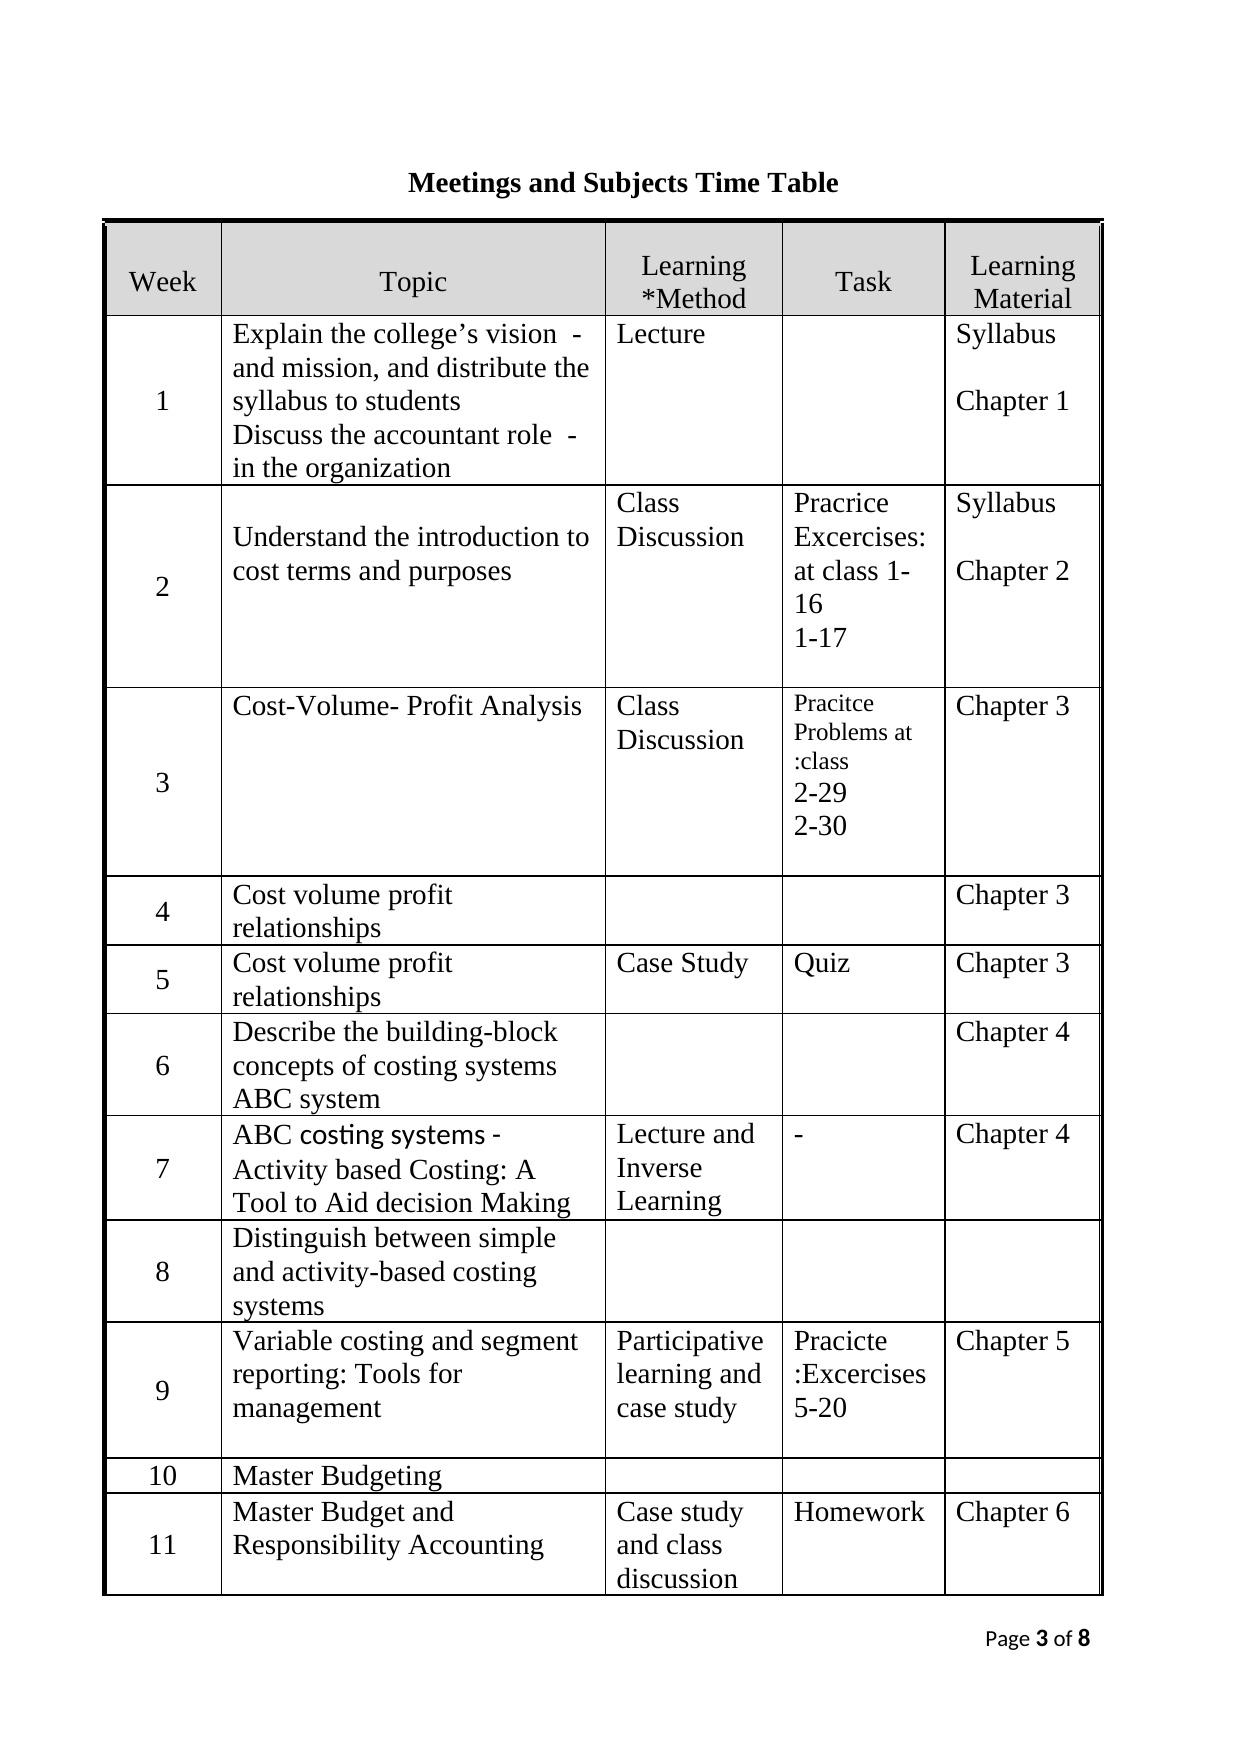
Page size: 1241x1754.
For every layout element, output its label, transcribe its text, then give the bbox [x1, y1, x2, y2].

table_cell Syllabus Chapter 1 [946, 316, 1099, 484]
text Meetings and Subjects Time Table [150, 165, 1090, 198]
table_cell Quiz [783, 946, 944, 1013]
table_cell 8 [107, 1221, 221, 1321]
table_cell ABC costing systems - Activity based Costing: A Tool to Aid decision Making [222, 1116, 605, 1219]
table_cell [606, 1459, 782, 1492]
table_cell - Explain the college’s vision and mission, and distribute the syllabus to students - Discuss the accountant role in the organization [222, 316, 605, 484]
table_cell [606, 1494, 782, 1594]
table_cell Distinguish between simple and activity-based costing systems [222, 1221, 605, 1321]
table_cell Lecture and Inverse Learning [606, 1116, 782, 1219]
table_cell 2 [107, 486, 221, 687]
table_cell [783, 316, 944, 484]
table_cell Cost-Volume- Profit Analysis [222, 688, 605, 875]
table_cell Chapter 6 [946, 1494, 1099, 1594]
table_header Task [783, 223, 944, 315]
table_cell Syllabus Chapter 2 [946, 486, 1099, 687]
table_cell Pracitce Problems at class: 2-29 2-30 [783, 688, 944, 875]
table_cell Chapter 4 [946, 1014, 1099, 1115]
table_cell Master Budgeting [222, 1459, 605, 1492]
table_cell Class Discussion [606, 486, 782, 687]
table_cell Master Budget and Responsibility Accounting [222, 1494, 605, 1594]
table_header Week [105, 223, 221, 315]
table_cell [606, 1221, 782, 1321]
table_cell Variable costing and segment reporting: Tools for management [222, 1323, 605, 1457]
table_cell 5 [107, 946, 221, 1013]
table_cell Pracrice Excercises: at class 1-16 1-17 [783, 486, 944, 687]
table_cell 4 [107, 877, 221, 944]
table_cell 1 [107, 316, 221, 484]
table_cell 10 [107, 1459, 221, 1492]
table_cell [783, 877, 944, 944]
table_cell Class Discussion [606, 688, 782, 875]
table_cell Chapter 3 [946, 946, 1099, 1013]
table_cell - [783, 1116, 944, 1219]
table_header Topic [222, 223, 605, 315]
table_cell Chapter 3 [946, 877, 1099, 944]
table_cell [946, 1459, 1099, 1492]
table_cell Lecture [606, 316, 782, 484]
table_cell [606, 877, 782, 944]
table_cell 6 [107, 1014, 221, 1115]
table_cell 9 [107, 1323, 221, 1457]
table_cell Chapter 3 [946, 688, 1099, 875]
table_cell [783, 1221, 944, 1321]
table_cell Chapter 5 [946, 1323, 1099, 1457]
table_cell Case Study [606, 946, 782, 1013]
table_header Learning Method* [606, 223, 782, 315]
table_cell [783, 1014, 944, 1115]
table_header Learning Material [946, 221, 1101, 315]
table_cell Pracicte Excercises: 5-20 [783, 1323, 944, 1457]
table_cell [946, 1221, 1099, 1321]
table_cell Chapter 4 [946, 1116, 1099, 1219]
table_cell Understand the introduction to cost terms and purposes [222, 486, 605, 687]
table_cell Participative learning and case study [606, 1323, 782, 1457]
table_cell [783, 1459, 944, 1492]
table_cell Cost volume profit relationships [222, 877, 605, 944]
table_cell 3 [107, 688, 221, 875]
table_cell Cost volume profit relationships [222, 946, 605, 1013]
table_cell [606, 1014, 782, 1115]
table_cell 11 [107, 1494, 221, 1594]
table_cell Describe the building-block concepts of costing systems ABC system [222, 1014, 605, 1115]
table_cell 7 [107, 1116, 221, 1219]
table_cell Homework [783, 1494, 944, 1594]
